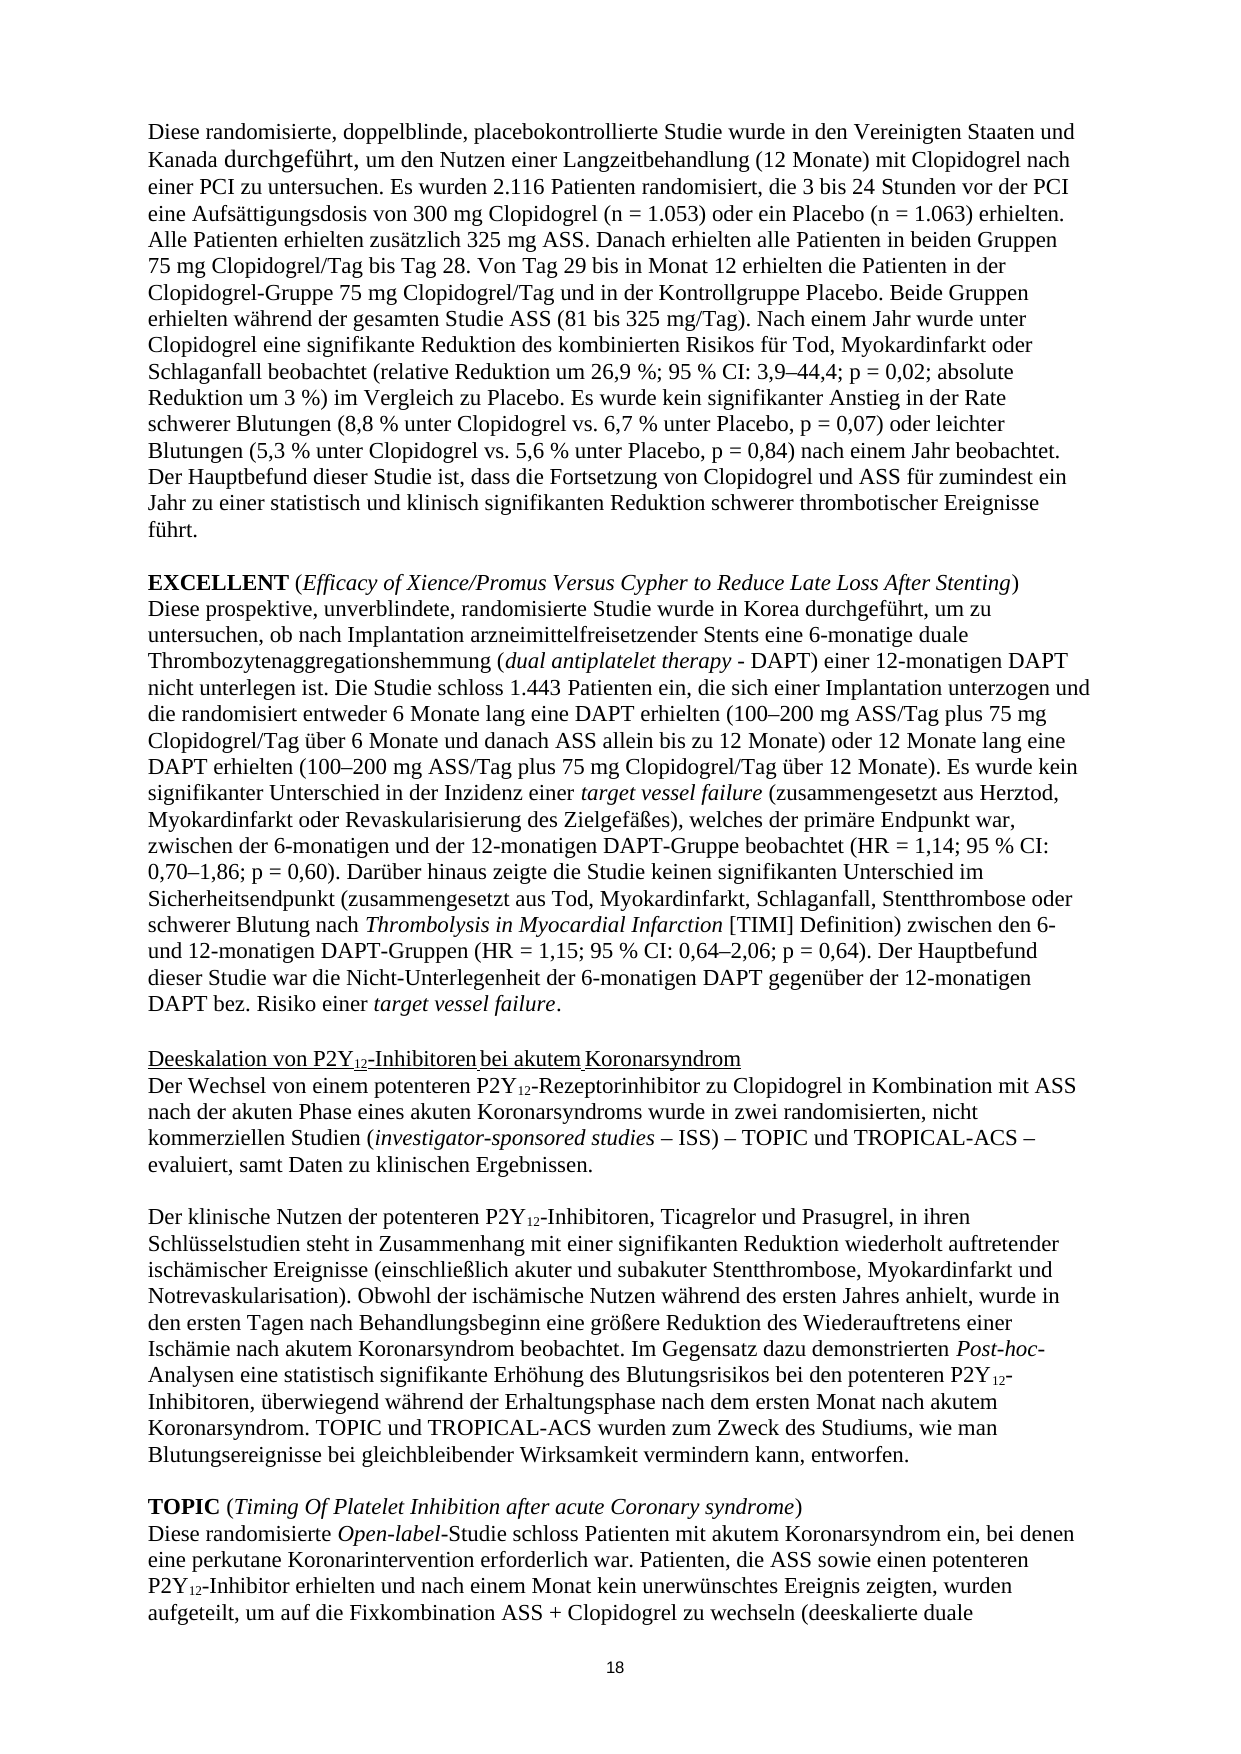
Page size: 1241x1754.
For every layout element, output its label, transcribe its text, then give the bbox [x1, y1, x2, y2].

text TOPIC (Timing Of Platelet Inhibition after acute Coronary syndrome) [148, 1493, 1092, 1520]
text Diese randomisierte, doppelblinde, placebokontrollierte Studie wurde in den Vereinigten Staaten und Kanada durchgeführt, um den Nutzen einer Langzeitbehandlung (12 Monate) mit Clopidogrel nach einer PCI zu untersuchen. Es wurden 2.116 Patienten randomisiert, die 3 bis 24 Stunden vor der PCI eine Aufsättigungsdosis von 300 mg Clopidogrel (n = 1.053) oder ein Placebo (n = 1.063) erhielten. Alle Patienten erhielten zusätzlich 325 mg ASS. Danach erhielten alle Patienten in beiden Gruppen 75 mg Clopidogrel/Tag bis Tag 28. Von Tag 29 bis in Monat 12 erhielten die Patienten in der Clopidogrel-Gruppe 75 mg Clopidogrel/Tag und in der Kontrollgruppe Placebo. Beide Gruppen erhielten während der gesamten Studie ASS (81 bis 325 mg/Tag). Nach einem Jahr wurde unter Clopidogrel eine signifikante Reduktion des kombinierten Risikos für Tod, Myokardinfarkt oder Schlaganfall beobachtet (relative Reduktion um 26,9 %; 95 % CI: 3,9–44,4; p = 0,02; absolute Reduktion um 3 %) im Vergleich zu Placebo. Es wurde kein signifikanter Anstieg in der Rate schwerer Blutungen (8,8 % unter Clopidogrel vs. 6,7 % unter Placebo, p = 0,07) oder leichter Blutungen (5,3 % unter Clopidogrel vs. 5,6 % unter Placebo, p = 0,84) nach einem Jahr beobachtet. Der Hauptbefund dieser Studie ist, dass die Fortsetzung von Clopidogrel und ASS für zumindest ein Jahr zu einer statistisch und klinisch signifikanten Reduktion schwerer thrombotischer Ereignisse führt. [148, 118, 1092, 542]
text Der Wechsel von einem potenteren P2Y12-Rezeptorinhibitor zu Clopidogrel in Kombination mit ASS nach der akuten Phase eines akuten Koronarsyndroms wurde in zwei randomisierten, nicht kommerziellen Studien (investigator-sponsored studies – ISS) – TOPIC und TROPICAL-ACS – evaluiert, samt Daten zu klinischen Ergebnissen. [148, 1072, 1092, 1177]
text Diese prospektive, unverblindete, randomisierte Studie wurde in Korea durchgeführt, um zu untersuchen, ob nach Implantation arzneimittelfreisetzender Stents eine 6-monatige duale Thrombozytenaggregationshemmung (dual antiplatelet therapy - DAPT) einer 12-monatigen DAPT nicht unterlegen ist. Die Studie schloss 1.443 Patienten ein, die sich einer Implantation unterzogen und die randomisiert entweder 6 Monate lang eine DAPT erhielten (100–200 mg ASS/Tag plus 75 mg Clopidogrel/Tag über 6 Monate und danach ASS allein bis zu 12 Monate) oder 12 Monate lang eine DAPT erhielten (100–200 mg ASS/Tag plus 75 mg Clopidogrel/Tag über 12 Monate). Es wurde kein signifikanter Unterschied in der Inzidenz einer target vessel failure (zusammengesetzt aus Herztod, Myokardinfarkt oder Revaskularisierung des Zielgefäßes), welches der primäre Endpunkt war, zwischen der 6-monatigen und der 12-monatigen DAPT-Gruppe beobachtet (HR = 1,14; 95 % CI: 0,70–1,86; p = 0,60). Darüber hinaus zeigte die Studie keinen signifikanten Unterschied im Sicherheitsendpunkt (zusammengesetzt aus Tod, Myokardinfarkt, Schlaganfall, Stentthrombose oder schwerer Blutung nach Thrombolysis in Myocardial Infarction [TIMI] Definition) zwischen den 6- und 12-monatigen DAPT-Gruppen (HR = 1,15; 95 % CI: 0,64–2,06; p = 0,64). Der Hauptbefund dieser Studie war die Nicht-Unterlegenheit der 6-monatigen DAPT gegenüber der 12-monatigen DAPT bez. Risiko einer target vessel failure. [148, 595, 1092, 1017]
text Der klinische Nutzen der potenteren P2Y12-Inhibitoren, Ticagrelor und Prasugrel, in ihren Schlüsselstudien steht in Zusammenhang mit einer signifikanten Reduktion wiederholt auftretender ischämischer Ereignisse (einschließlich akuter und subakuter Stentthrombose, Myokardinfarkt und Notrevaskularisation). Obwohl der ischämische Nutzen während des ersten Jahres anhielt, wurde in den ersten Tagen nach Behandlungsbeginn eine größere Reduktion des Wiederauftretens einer Ischämie nach akutem Koronarsyndrom beobachtet. Im Gegensatz dazu demonstrierten Post-hoc-Analysen eine statistisch signifikante Erhöhung des Blutungsrisikos bei den potenteren P2Y12-Inhibitoren, überwiegend während der Erhaltungsphase nach dem ersten Monat nach akutem Koronarsyndrom. TOPIC und TROPICAL-ACS wurden zum Zweck des Studiums, wie man Blutungsereignisse bei gleichbleibender Wirksamkeit vermindern kann, entworfen. [148, 1203, 1092, 1467]
text EXCELLENT (Efficacy of Xience/Promus Versus Cypher to Reduce Late Loss After Stenting) [148, 568, 1092, 595]
text Deeskalation von P2Y12-Inhibitoren bei akutem Koronarsyndrom [148, 1045, 1092, 1072]
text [148, 1520, 1092, 1625]
